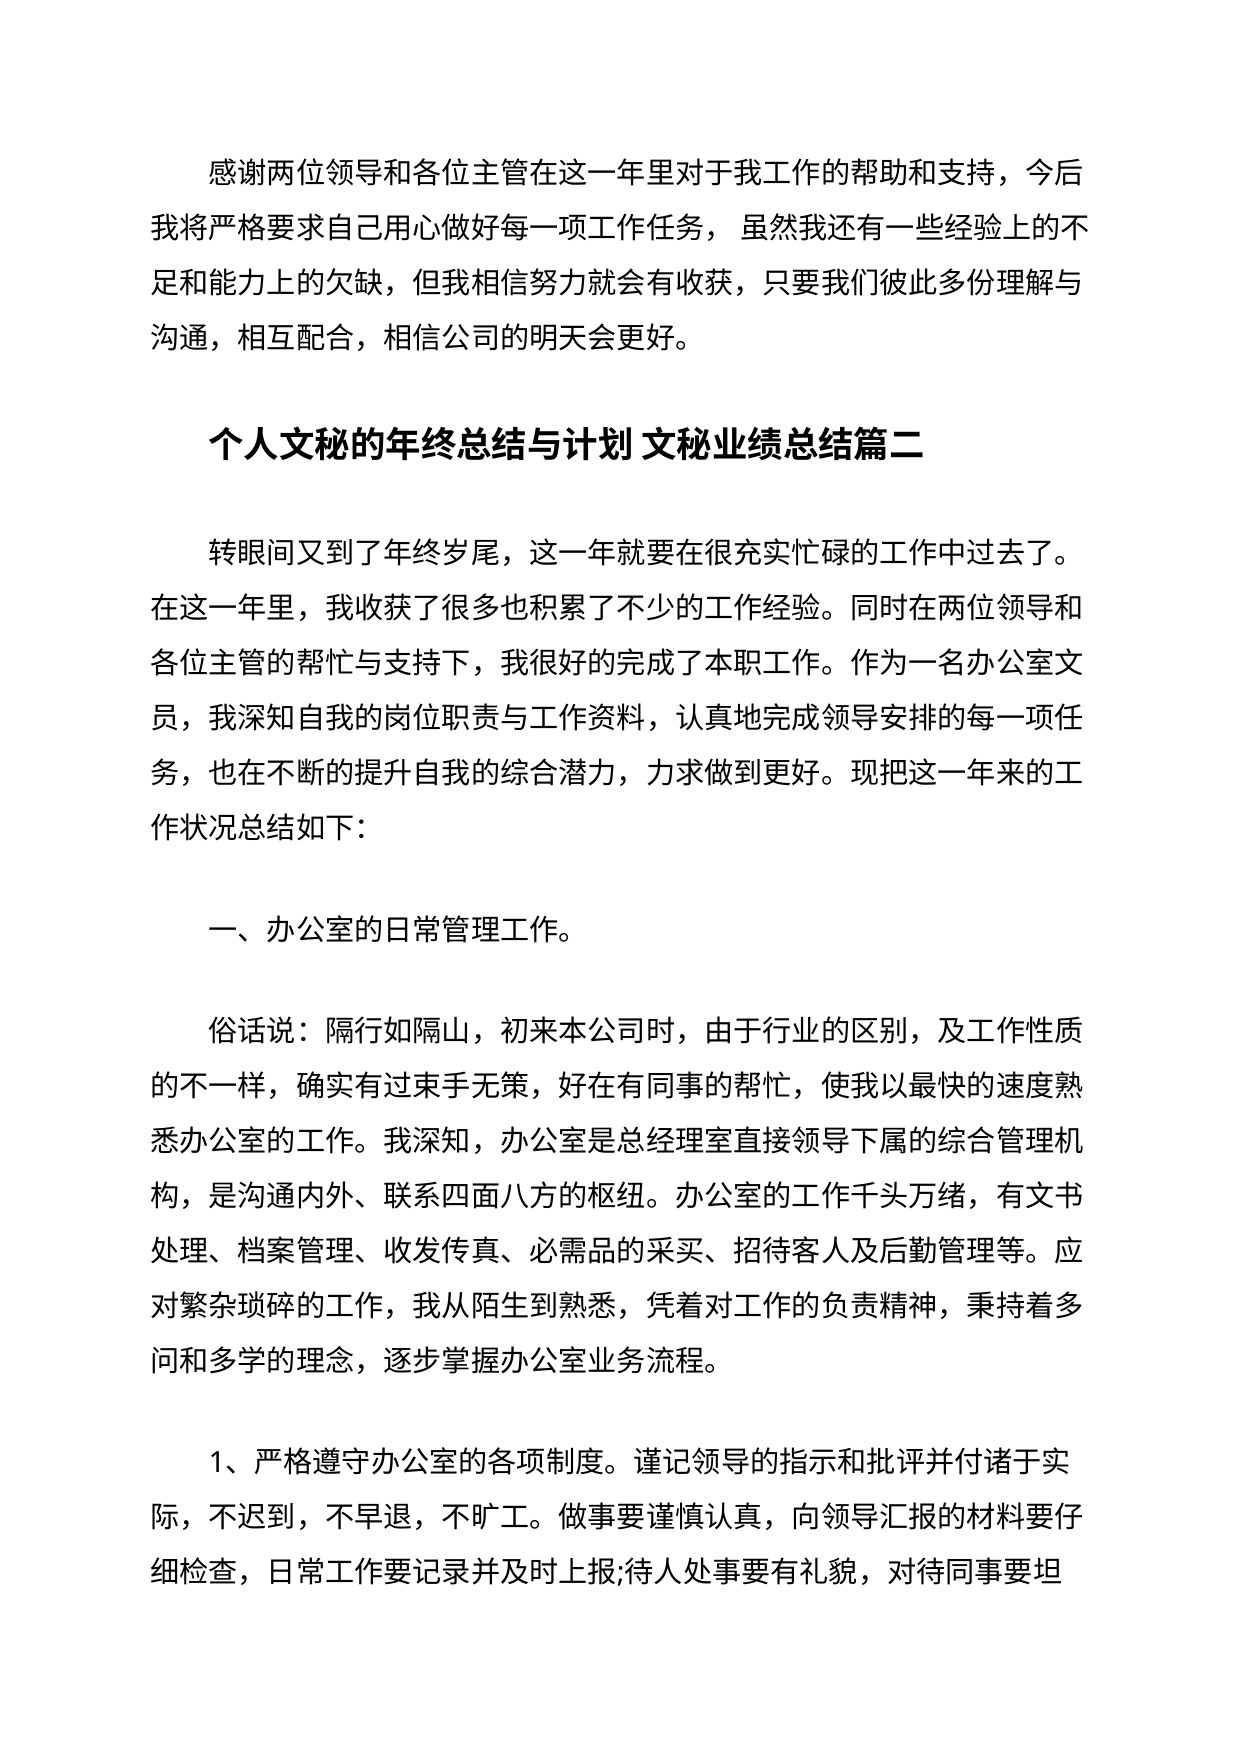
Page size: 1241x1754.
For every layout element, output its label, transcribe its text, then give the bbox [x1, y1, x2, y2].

text 一、办公室的日常管理工作。 [150, 906, 1090, 948]
text 个人文秘的年终总结与计划 文秘业绩总结篇二 [150, 416, 1090, 468]
text 俗话说：隔行如隔山，初来本公司时，由于行业的区别，及工作性质的不一样，确实有过束手无策，好在有同事的帮忙，使我以最快的速度熟悉办公室的工作。我深知，办公室是总经理室直接领导下属的综合管理机构，是沟通内外、联系四面八方的枢纽。办公室的工作千头万绪，有文书处理、档案管理、收发传真、必需品的采买、招待客人及后勤管理等。应对繁杂琐碎的工作，我从陌生到熟悉，凭着对工作的负责精神，秉持着多问和多学的理念，逐步掌握办公室业务流程。 [150, 1008, 1090, 1379]
text 转眼间又到了年终岁尾，这一年就要在很充实忙碌的工作中过去了。在这一年里，我收获了很多也积累了不少的工作经验。同时在两位领导和各位主管的帮忙与支持下，我很好的完成了本职工作。作为一名办公室文员，我深知自我的岗位职责与工作资料，认真地完成领导安排的每一项任务，也在不断的提升自我的综合潜力，力求做到更好。现把这一年来的工作状况总结如下： [150, 530, 1090, 847]
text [150, 1439, 1090, 1591]
text 感谢两位领导和各位主管在这一年里对于我工作的帮助和支持，今后我将严格要求自己用心做好每一项工作任务， 虽然我还有一些经验上的不足和能力上的欠缺，但我相信努力就会有收获，只要我们彼此多份理解与沟通，相互配合，相信公司的明天会更好。 [150, 150, 1090, 357]
